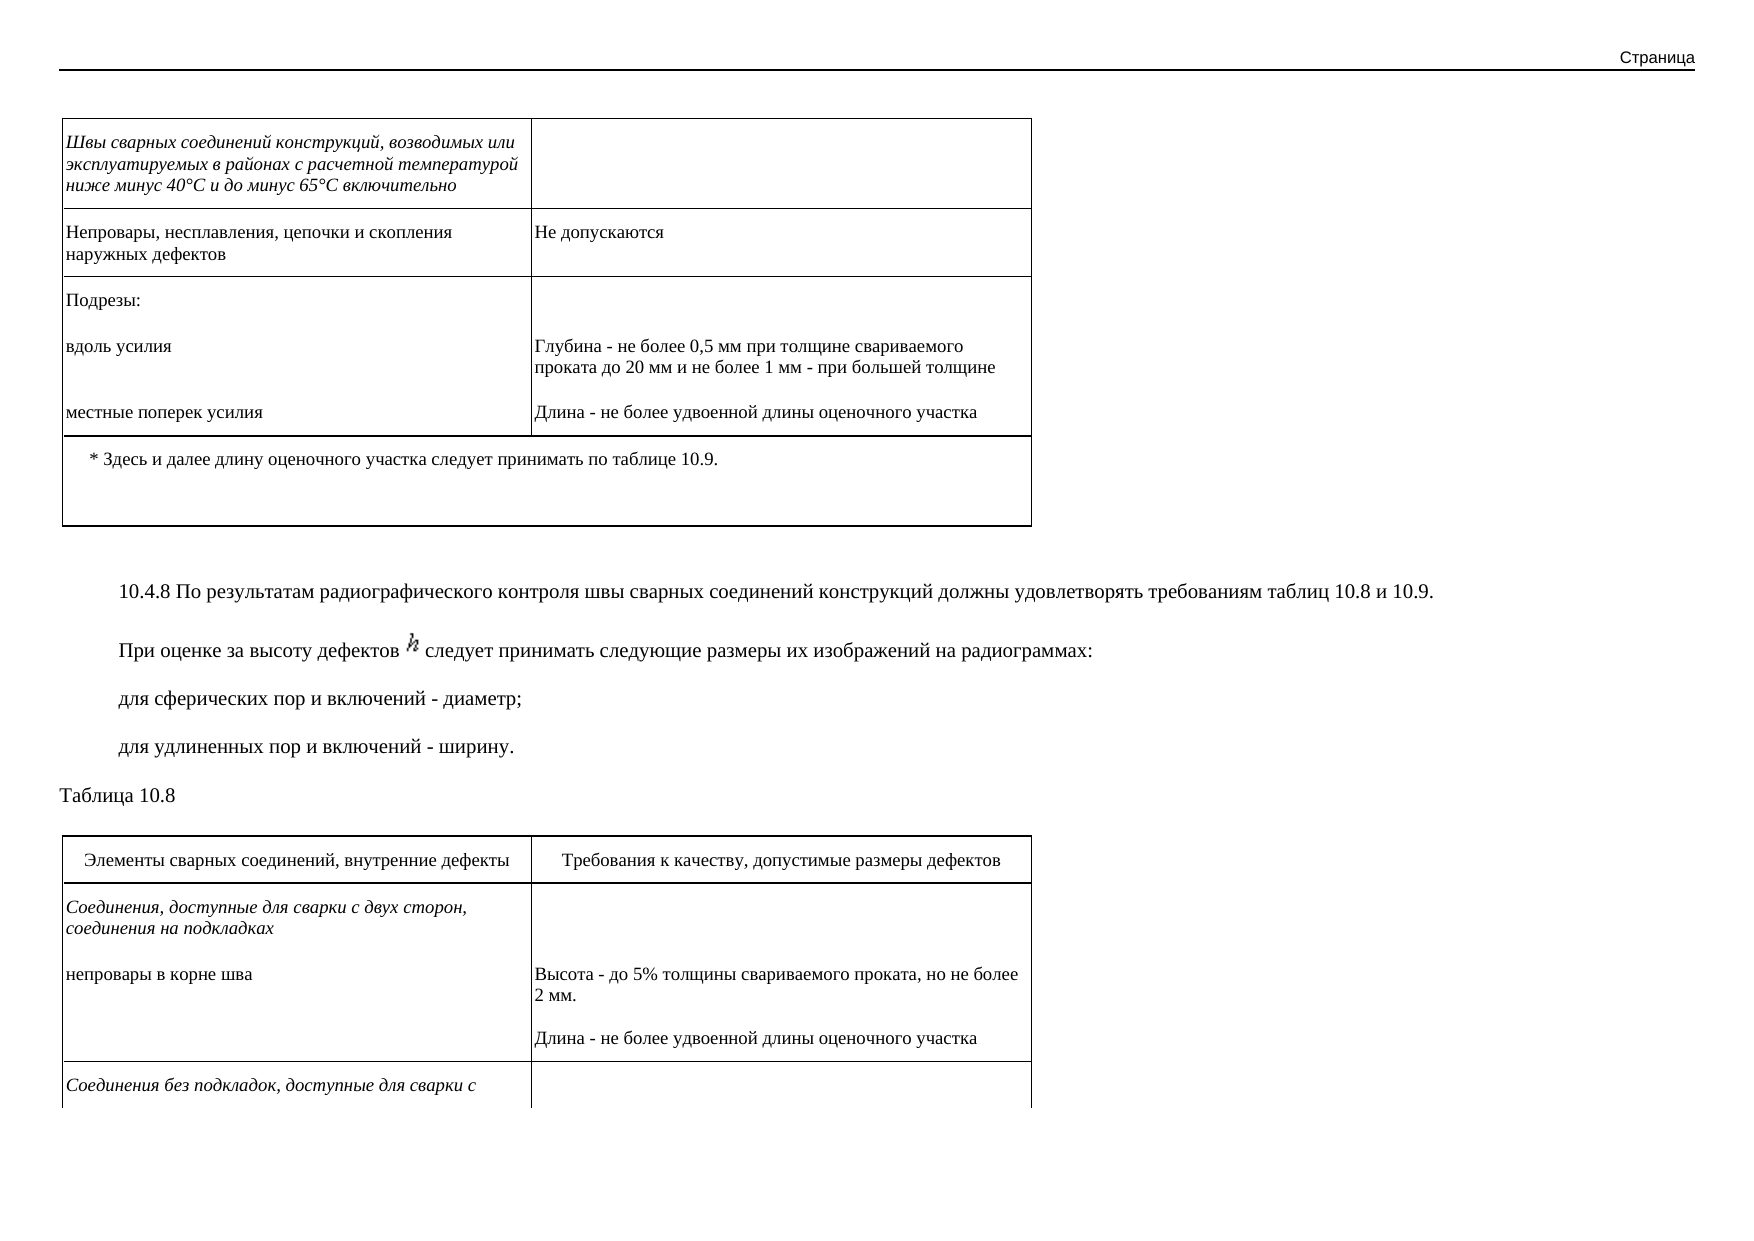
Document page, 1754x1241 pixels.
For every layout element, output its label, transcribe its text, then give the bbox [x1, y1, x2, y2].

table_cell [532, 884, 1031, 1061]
picture [404, 627, 425, 658]
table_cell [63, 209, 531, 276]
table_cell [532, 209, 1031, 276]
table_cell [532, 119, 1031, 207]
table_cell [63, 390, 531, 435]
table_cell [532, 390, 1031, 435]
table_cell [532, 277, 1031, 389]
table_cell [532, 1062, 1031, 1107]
text для сферических пор и включений - диаметр; [59, 686, 1695, 710]
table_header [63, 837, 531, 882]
text для удлиненных пор и включений - ширину. [59, 734, 1695, 758]
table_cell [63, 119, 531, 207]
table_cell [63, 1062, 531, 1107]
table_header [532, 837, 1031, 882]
text 10.4.8 По результатам радиографического контроля швы сварных соединений конструкций должны удовлетворять требованиям таблиц 10.8 и 10.9. [59, 579, 1695, 603]
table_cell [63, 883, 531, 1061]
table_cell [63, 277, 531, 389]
text При оценке за высоту дефектов следует принимать следующие размеры их изображений на радиограммах: [59, 627, 1695, 662]
text Таблица 10.8 [59, 782, 1695, 807]
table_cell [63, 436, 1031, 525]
